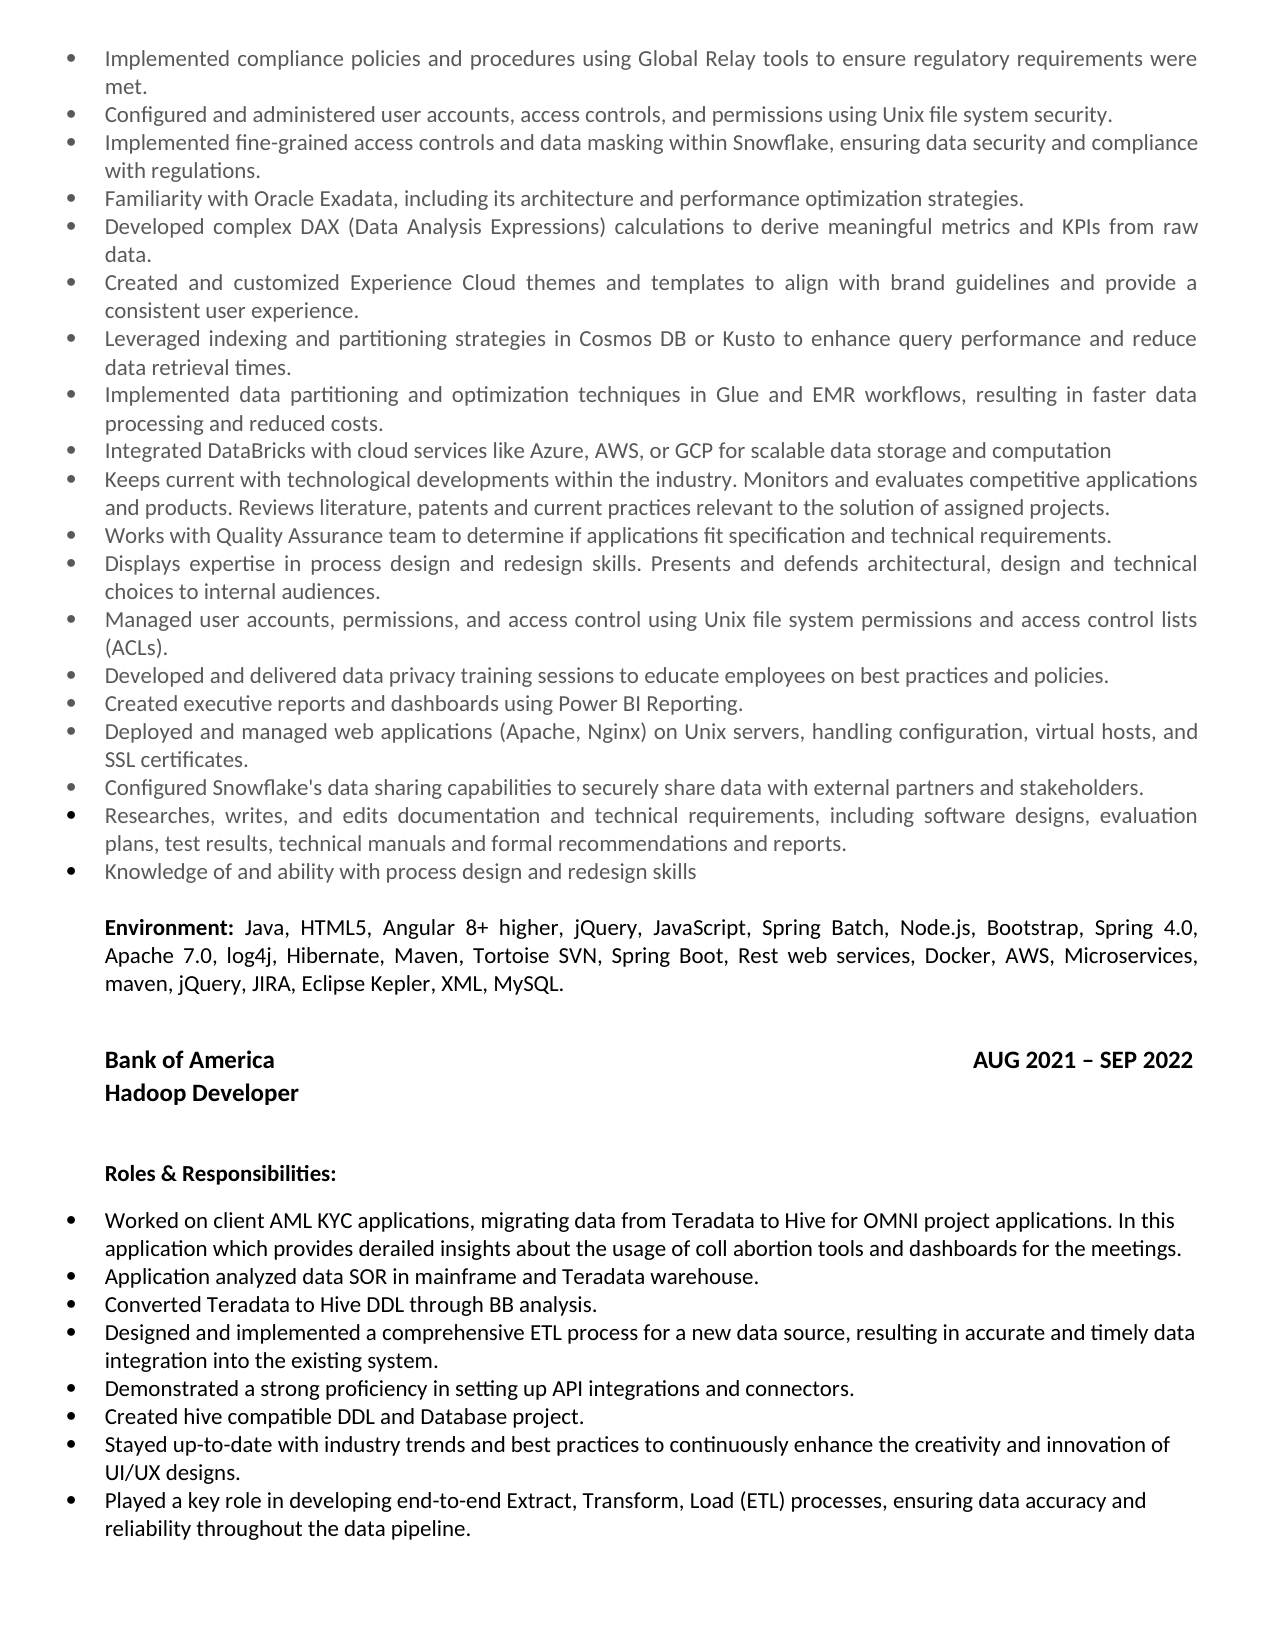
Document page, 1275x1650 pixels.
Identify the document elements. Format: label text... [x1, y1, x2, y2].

list Implemented fine-grained access controls and data masking within Snowflake, ensuring data security and compliance with regulations. [67, 128, 1200, 184]
list Demonstrated a strong proficiency in setting up API integrations and connectors. [67, 1374, 1200, 1402]
list Application analyzed data SOR in mainframe and Teradata warehouse. [67, 1262, 1200, 1290]
list Implemented compliance policies and procedures using Global Relay tools to ensure regulatory requirements were met. [67, 44, 1200, 100]
list Integrated DataBricks with cloud services like Azure, AWS, or GCP for scalable data storage and computation [67, 437, 1200, 465]
list Configured Snowflake's data sharing capabilities to securely share data with external partners and stakeholders. [67, 773, 1200, 801]
list Implemented data partitioning and optimization techniques in Glue and EMR workflows, resulting in faster data processing and reduced costs. [67, 381, 1200, 437]
list Works with Quality Assurance team to determine if applications fit specification and technical requirements. [67, 521, 1200, 549]
list Created executive reports and dashboards using Power BI Reporting. [67, 689, 1200, 717]
list Developed complex DAX (Data Analysis Expressions) calculations to derive meaningful metrics and KPIs from raw data. [67, 212, 1200, 268]
text Bank of America AUG 2021 – SEP 2022 [104, 1044, 1200, 1074]
list Keeps current with technological developments within the industry. Monitors and evaluates competitive applications and products. Reviews literature, patents and current practices relevant to the solution of assigned projects. [67, 465, 1200, 521]
list Managed user accounts, permissions, and access control using Unix file system permissions and access control lists (ACLs). [67, 605, 1200, 661]
list Created hive compatible DDL and Database project. [67, 1402, 1200, 1430]
list Played a key role in developing end-to-end Extract, Transform, Load (ETL) processes, ensuring data accuracy and reliability throughout the data pipeline. [67, 1486, 1200, 1542]
list Created and customized Experience Cloud themes and templates to align with brand guidelines and provide a consistent user experience. [67, 268, 1200, 324]
text Roles & Responsibilities: [104, 1159, 1200, 1187]
list Designed and implemented a comprehensive ETL process for a new data source, resulting in accurate and timely data integration into the existing system. [67, 1318, 1200, 1374]
list Worked on client AML KYC applications, migrating data from Teradata to Hive for OMNI project applications. In this application which provides derailed insights about the usage of coll abortion tools and dashboards for the meetings. [67, 1206, 1200, 1262]
list Configured and administered user accounts, access controls, and permissions using Unix file system security. [67, 100, 1200, 128]
list Developed and delivered data privacy training sessions to educate employees on best practices and policies. [67, 661, 1200, 689]
list Leveraged indexing and partitioning strategies in Cosmos DB or Kusto to enhance query performance and reduce data retrieval times. [67, 324, 1200, 381]
list Displays expertise in process design and redesign skills. Presents and defends architectural, design and technical choices to internal audiences. [67, 549, 1200, 605]
list Converted Teradata to Hive DDL through BB analysis. [67, 1290, 1200, 1318]
list Stayed up-to-date with industry trends and best practices to continuously enhance the creativity and innovation of UI/UX designs. [67, 1430, 1200, 1486]
list Deployed and managed web applications (Apache, Nginx) on Unix servers, handling configuration, virtual hosts, and SSL certificates. [67, 717, 1200, 773]
list Knowledge of and ability with process design and redesign skills [67, 857, 1200, 885]
list Familiarity with Oracle Exadata, including its architecture and performance optimization strategies. [67, 184, 1200, 212]
list Researches, writes, and edits documentation and technical requirements, including software designs, evaluation plans, test results, technical manuals and formal recommendations and reports. [67, 801, 1200, 857]
list Environment: Java, HTML5, Angular 8+ higher, jQuery, JavaScript, Spring Batch, Node.js, Bootstrap, Spring 4.0, Apache 7.0, log4j, Hibernate, Maven, Tortoise SVN, Spring Boot, Rest web services, Docker, AWS, Microservices, maven, jQuery, JIRA, Eclipse Kepler, XML, MySQL. [104, 913, 1200, 997]
text Hadoop Developer [104, 1077, 1200, 1107]
